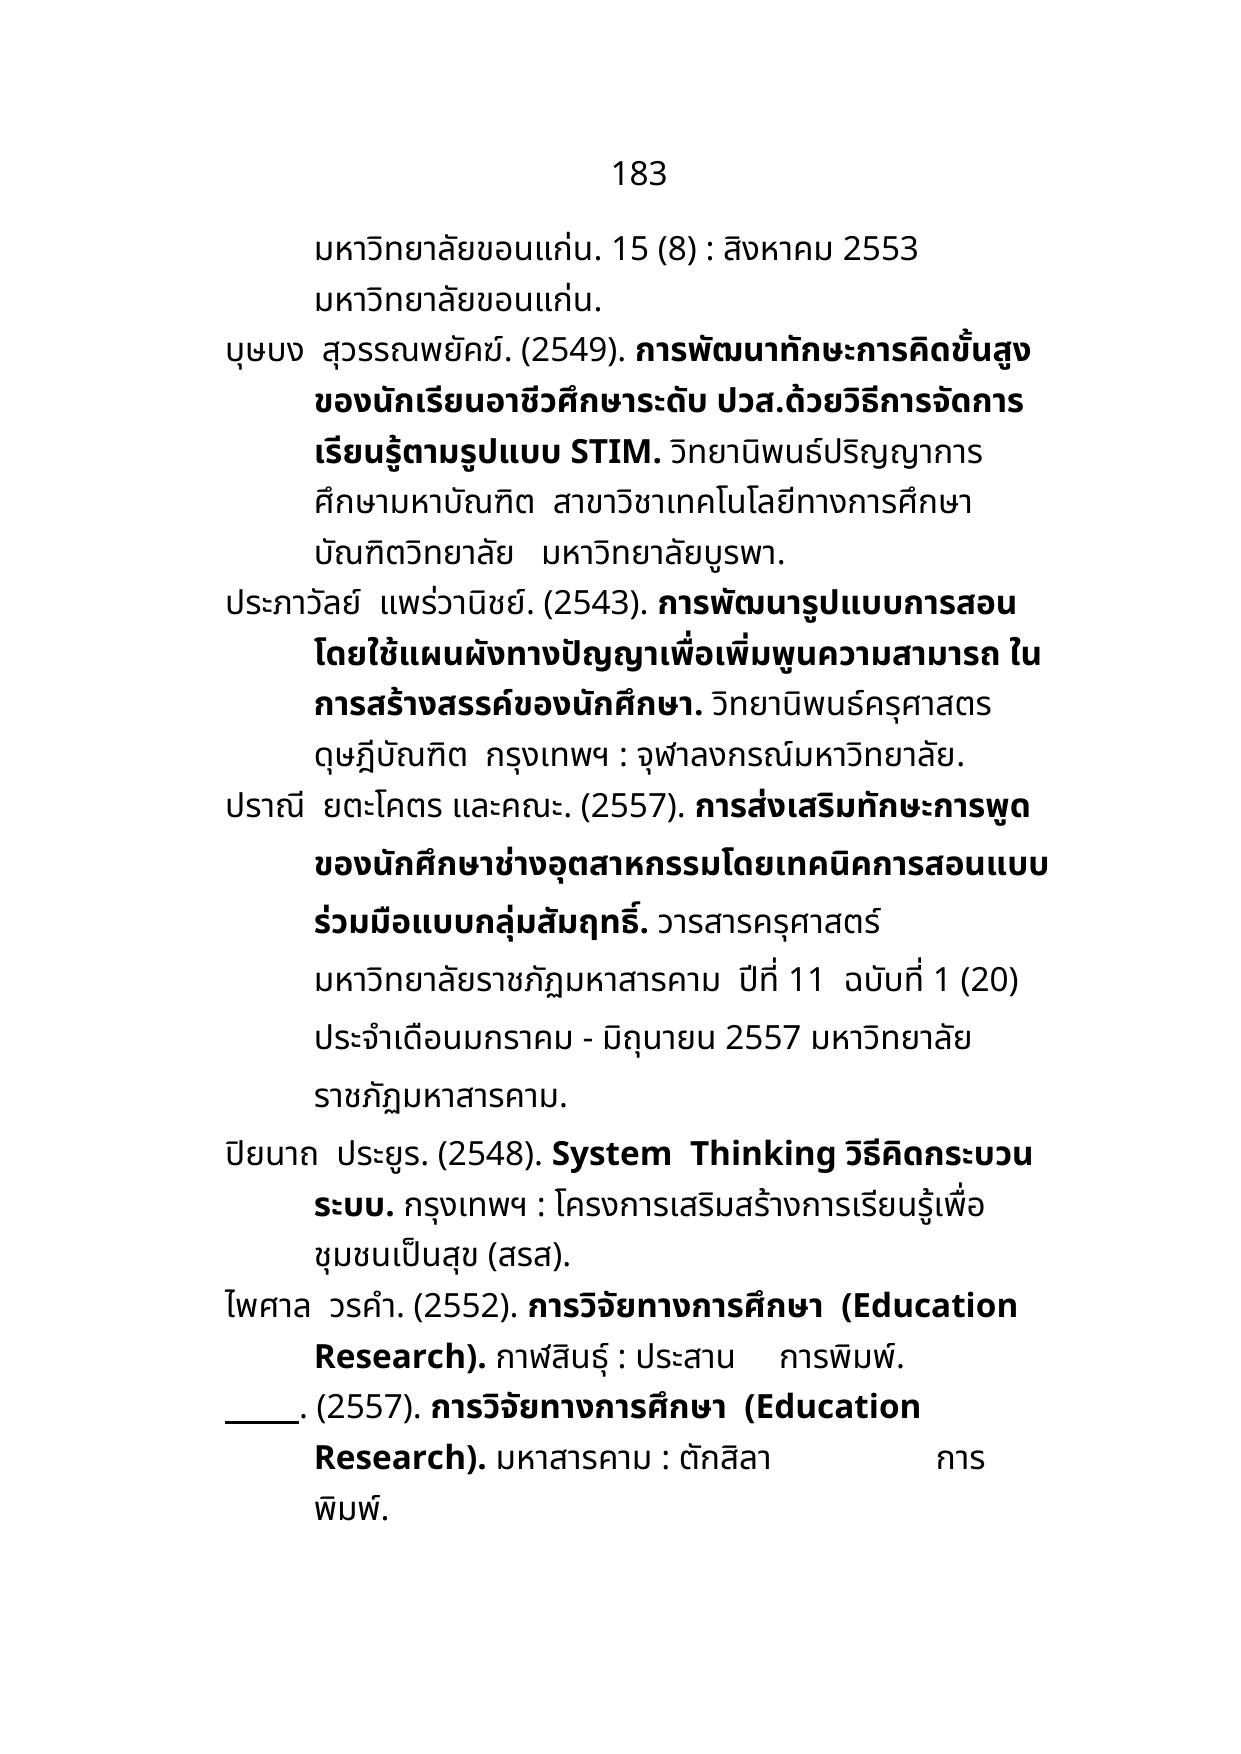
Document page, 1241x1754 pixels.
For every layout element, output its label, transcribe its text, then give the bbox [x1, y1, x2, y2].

text . (2557). การวิจัยทางการศึกษา (Education Research). มหาสารคาม : ตักสิลา การพิมพ์. [225, 1383, 1053, 1535]
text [225, 225, 1053, 326]
text ไพศาล วรคำ. (2552). การวิจัยทางการศึกษา (Education Research). กาฬสินธุ์ : ประสาน การพิมพ์. [225, 1282, 1053, 1383]
text ปราณี ยตะโคตร และคณะ. (2557). การส่งเสริมทักษะการพูดของนักศึกษาช่างอุตสาหกรรมโดยเทคนิคการสอนแบบร่วมมือแบบกลุ่มสัมฤทธิ์. วารสารครุศาสตร์ มหาวิทยาลัยราชภัฏมหาสารคาม ปีที่ 11 ฉบับที่ 1 (20) ประจำเดือนมกราคม - มิถุนายน 2557 มหาวิทยาลัยราชภัฏมหาสารคาม. [225, 781, 1053, 1122]
text ประภาวัลย์ แพร่วานิชย์. (2543). การพัฒนารูปแบบการสอนโดยใช้แผนผังทางปัญญาเพื่อเพิ่มพูนความสามารถ ในการสร้างสรรค์ของนักศึกษา. วิทยานิพนธ์ครุศาสตรดุษฎีบัณฑิต กรุงเทพฯ : จุฬาลงกรณ์มหาวิทยาลัย. [225, 579, 1053, 781]
text ปิยนาถ ประยูร. (2548). System Thinking วิธีคิดกระบวนระบบ. กรุงเทพฯ : โครงการเสริมสร้างการเรียนรู้เพื่อชุมชนเป็นสุข (สรส). [225, 1130, 1053, 1282]
text บุษบง สุวรรณพยัคฆ์. (2549). การพัฒนาทักษะการคิดขั้นสูงของนักเรียนอาชีวศึกษาระดับ ปวส.ด้วยวิธีการจัดการเรียนรู้ตามรูปแบบ STIM. วิทยานิพนธ์ปริญญาการศึกษามหาบัณฑิต สาขาวิชาเทคโนโลยีทางการศึกษา บัณฑิตวิทยาลัย มหาวิทยาลัยบูรพา. [225, 326, 1053, 579]
